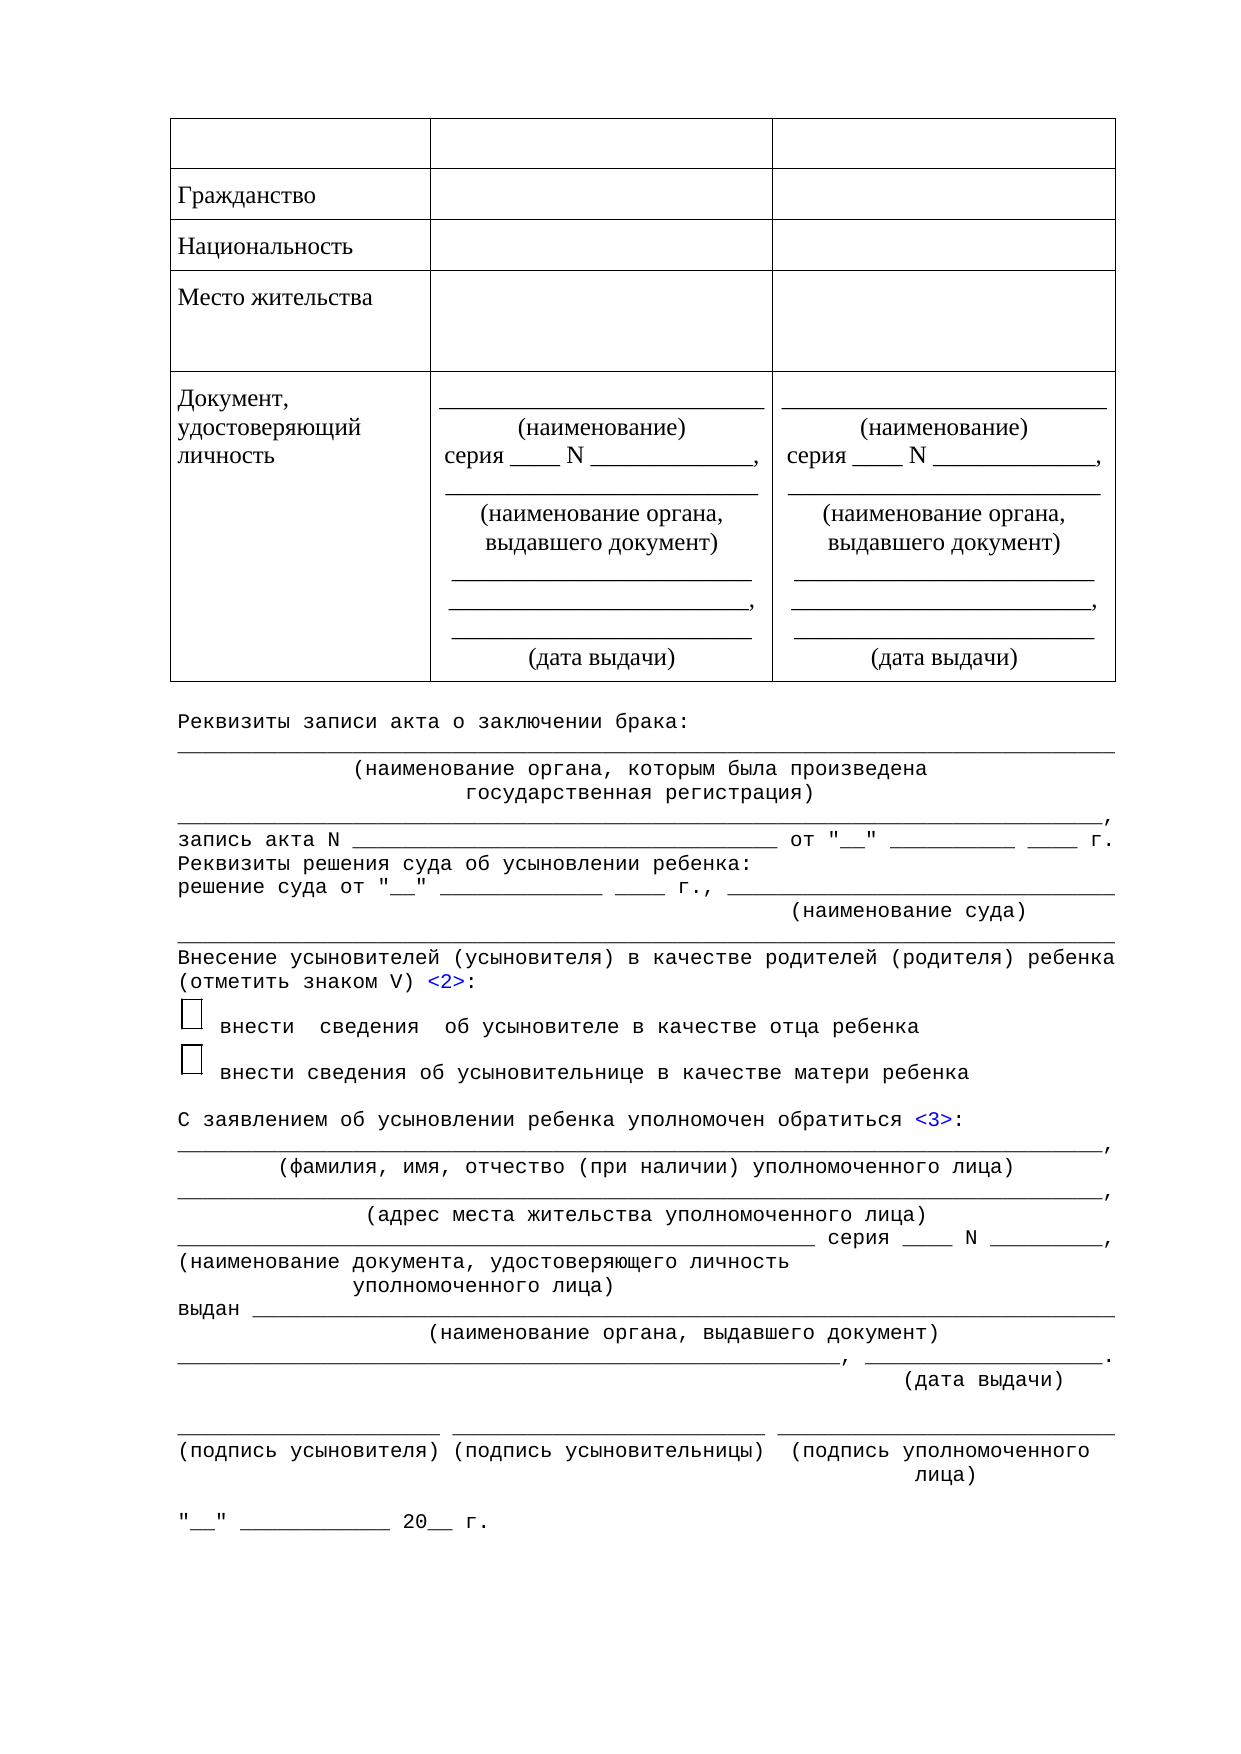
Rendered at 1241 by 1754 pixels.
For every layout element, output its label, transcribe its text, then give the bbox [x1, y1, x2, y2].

text внести сведения об усыновителе в качестве отца ребенка [177, 994, 1152, 1040]
text (наименование суда) [177, 900, 1152, 924]
text (подпись усыновителя) (подпись усыновительницы) (подпись уполномоченного [177, 1440, 1152, 1464]
text (дата выдачи) [177, 1369, 1152, 1393]
text ___________________________________________________________________________ [177, 924, 1152, 947]
table_cell [431, 119, 772, 168]
table_cell [773, 271, 1115, 321]
table_cell Национальность [171, 220, 430, 270]
text (наименование документа, удостоверяющего личность [177, 1251, 1152, 1274]
table_cell [171, 119, 430, 168]
text ___________________________________________________________________________ [177, 734, 1152, 758]
table_cell [773, 220, 1115, 270]
text _____________________ _________________________ ___________________________ [177, 1416, 1152, 1440]
text _____________________________________________________, ___________________. [177, 1346, 1152, 1369]
text Реквизиты решения суда об усыновлении ребенка: [177, 853, 1152, 876]
text (адрес места жительства уполномоченного лица) [177, 1204, 1152, 1227]
table_cell [773, 321, 1115, 371]
table_cell Гражданство [171, 169, 430, 219]
text решение суда от "__" _____________ ____ г., _______________________________ [177, 876, 1152, 900]
table_cell __________________________ (наименование) серия ____ N _____________, _________________________ (наименование органа, выдавшего документ) ________________________ ________________________, ________________________ (дата выдачи) [431, 372, 772, 681]
text __________________________________________________________________________, [177, 1180, 1152, 1204]
table_cell [431, 321, 772, 371]
text (наименование органа, выдавшего документ) [177, 1322, 1152, 1346]
table_cell [431, 271, 772, 321]
table_cell [171, 321, 430, 371]
text __________________________________________________________________________, [177, 1133, 1152, 1156]
text (фамилия, имя, отчество (при наличии) уполномоченного лица) [177, 1156, 1152, 1180]
text запись акта N __________________________________ от "__" __________ ____ г. [177, 829, 1152, 853]
text (отметить знаком V) <2>: [177, 971, 1152, 994]
text Внесение усыновителей (усыновителя) в качестве родителей (родителя) ребенка [177, 947, 1152, 971]
text (наименование органа, которым была произведена [177, 758, 1152, 782]
text Реквизиты записи акта о заключении брака: [177, 711, 1152, 734]
text "__" ____________ 20__ г. [177, 1511, 1152, 1535]
table_cell Место жительства [171, 271, 430, 321]
text государственная регистрация) [177, 782, 1152, 805]
text __________________________________________________________________________, [177, 805, 1152, 829]
table_cell [431, 220, 772, 270]
text выдан _____________________________________________________________________ [177, 1298, 1152, 1322]
table_cell [773, 169, 1115, 219]
text внести сведения об усыновительнице в качестве матери ребенка [177, 1040, 1152, 1085]
text ___________________________________________________ серия ____ N _________, [177, 1227, 1152, 1251]
table_cell [773, 119, 1115, 168]
table_cell __________________________ (наименование) серия ____ N _____________, _________________________ (наименование органа, выдавшего документ) ________________________ ________________________, ________________________ (дата выдачи) [773, 372, 1115, 681]
text С заявлением об усыновлении ребенка уполномочен обратиться <3>: [177, 1109, 1152, 1133]
text уполномоченного лица) [177, 1274, 1152, 1298]
table_cell Документ, удостоверяющий личность [171, 372, 430, 681]
text лица) [177, 1464, 1152, 1487]
table_cell [431, 169, 772, 219]
